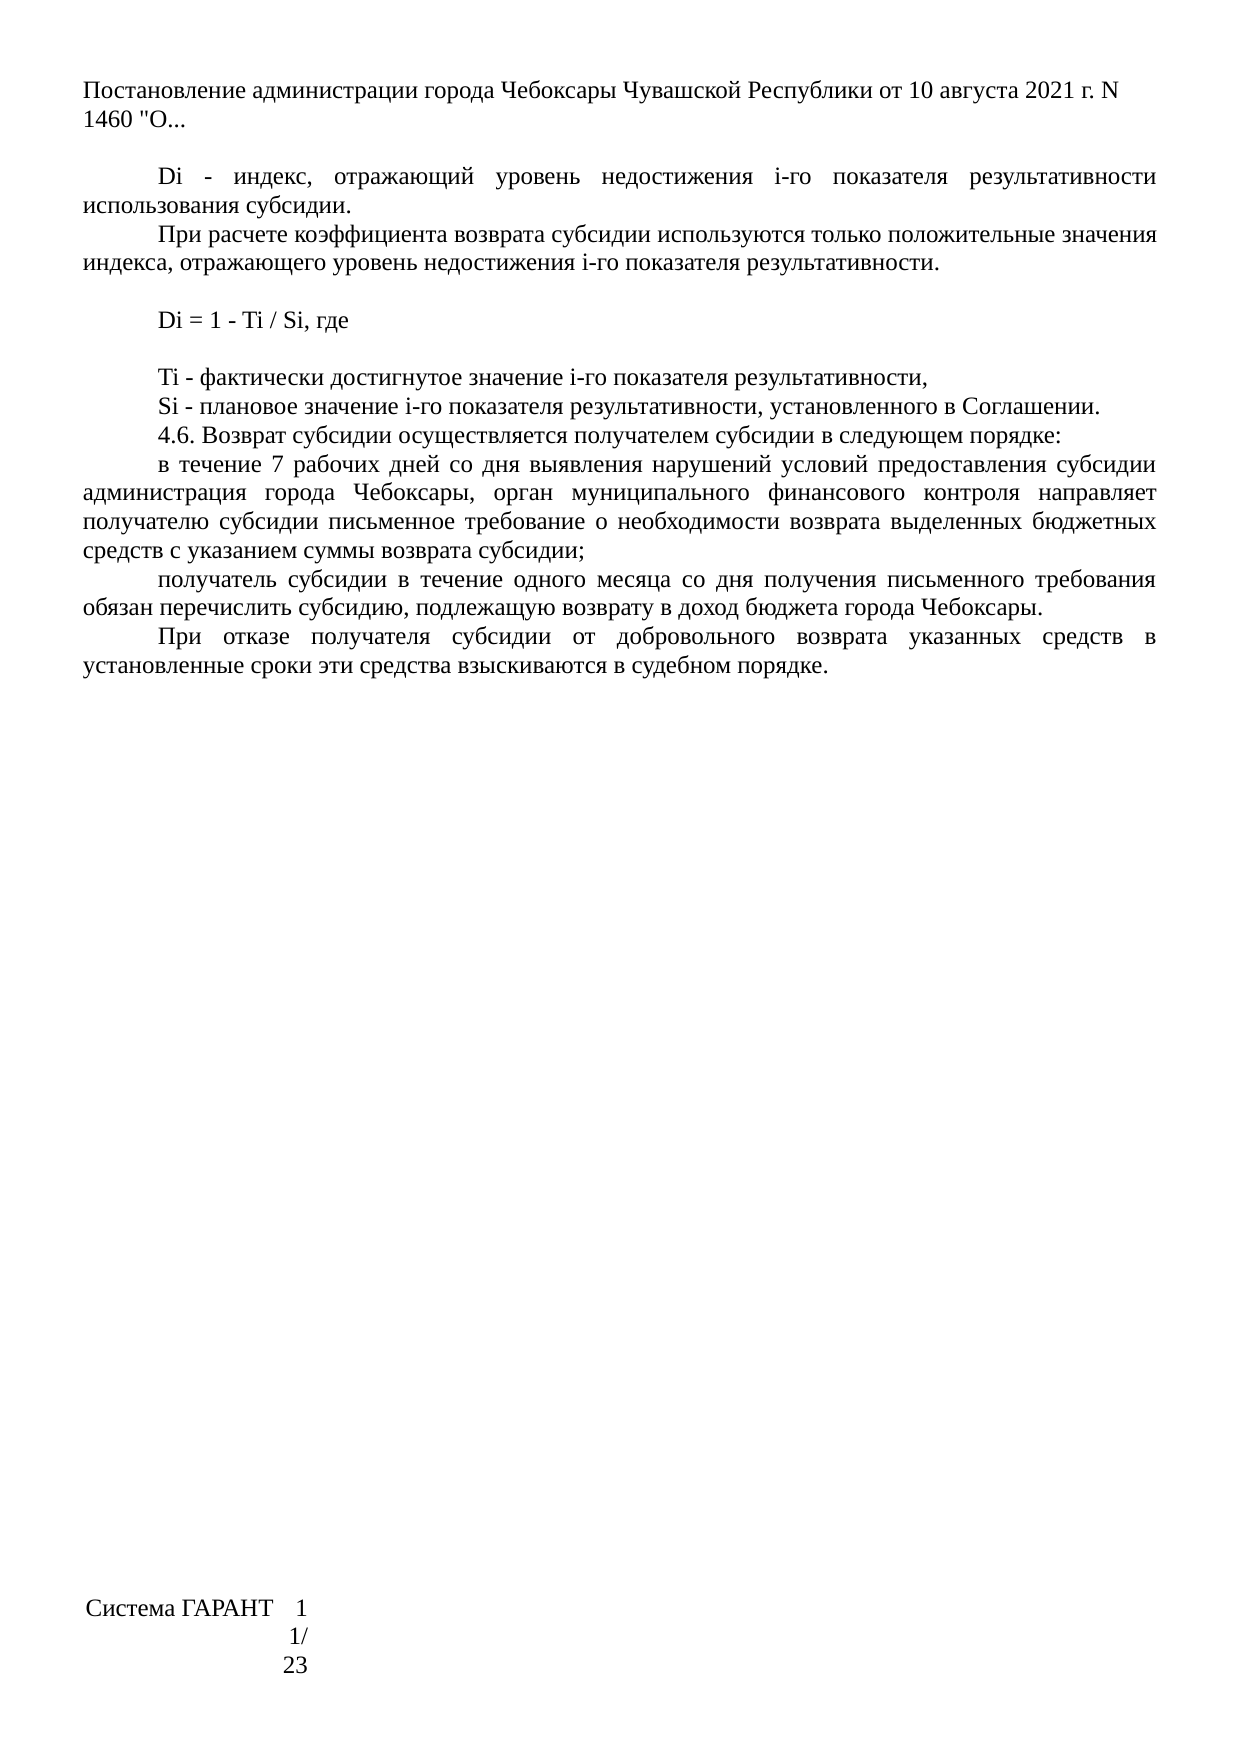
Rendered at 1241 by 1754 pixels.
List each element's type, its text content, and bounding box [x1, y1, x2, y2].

text При отказе получателя субсидии от добровольного возврата указанных средств в установленные сроки эти средства взыскиваются в судебном порядке. [83, 621, 1157, 679]
text Si - плановое значение i-го показателя результативности, установленного в Соглашении. [83, 391, 1157, 420]
text Di - индекс, отражающий уровень недостижения i-го показателя результативности использования субсидии. [83, 161, 1157, 219]
text Di = 1 - Ti / Si, где [83, 305, 1157, 334]
text в течение 7 рабочих дней со дня выявления нарушений условий предоставления субсидии администрация города Чебоксары, орган муниципального финансового контроля направляет получателю субсидии письменное требование о необходимости возврата выделенных бюджетных средств с указанием суммы возврата субсидии; [83, 449, 1157, 564]
text получатель субсидии в течение одного месяца со дня получения письменного требования обязан перечислить субсидию, подлежащую возврату в доход бюджета города Чебоксары. [83, 564, 1157, 621]
text 4.6. Возврат субсидии осуществляется получателем субсидии в следующем порядке: [83, 420, 1157, 449]
text Ti - фактически достигнутое значение i-го показателя результативности, [83, 362, 1157, 391]
text При расчете коэффициента возврата субсидии используются только положительные значения индекса, отражающего уровень недостижения i-го показателя результативности. [83, 219, 1157, 276]
